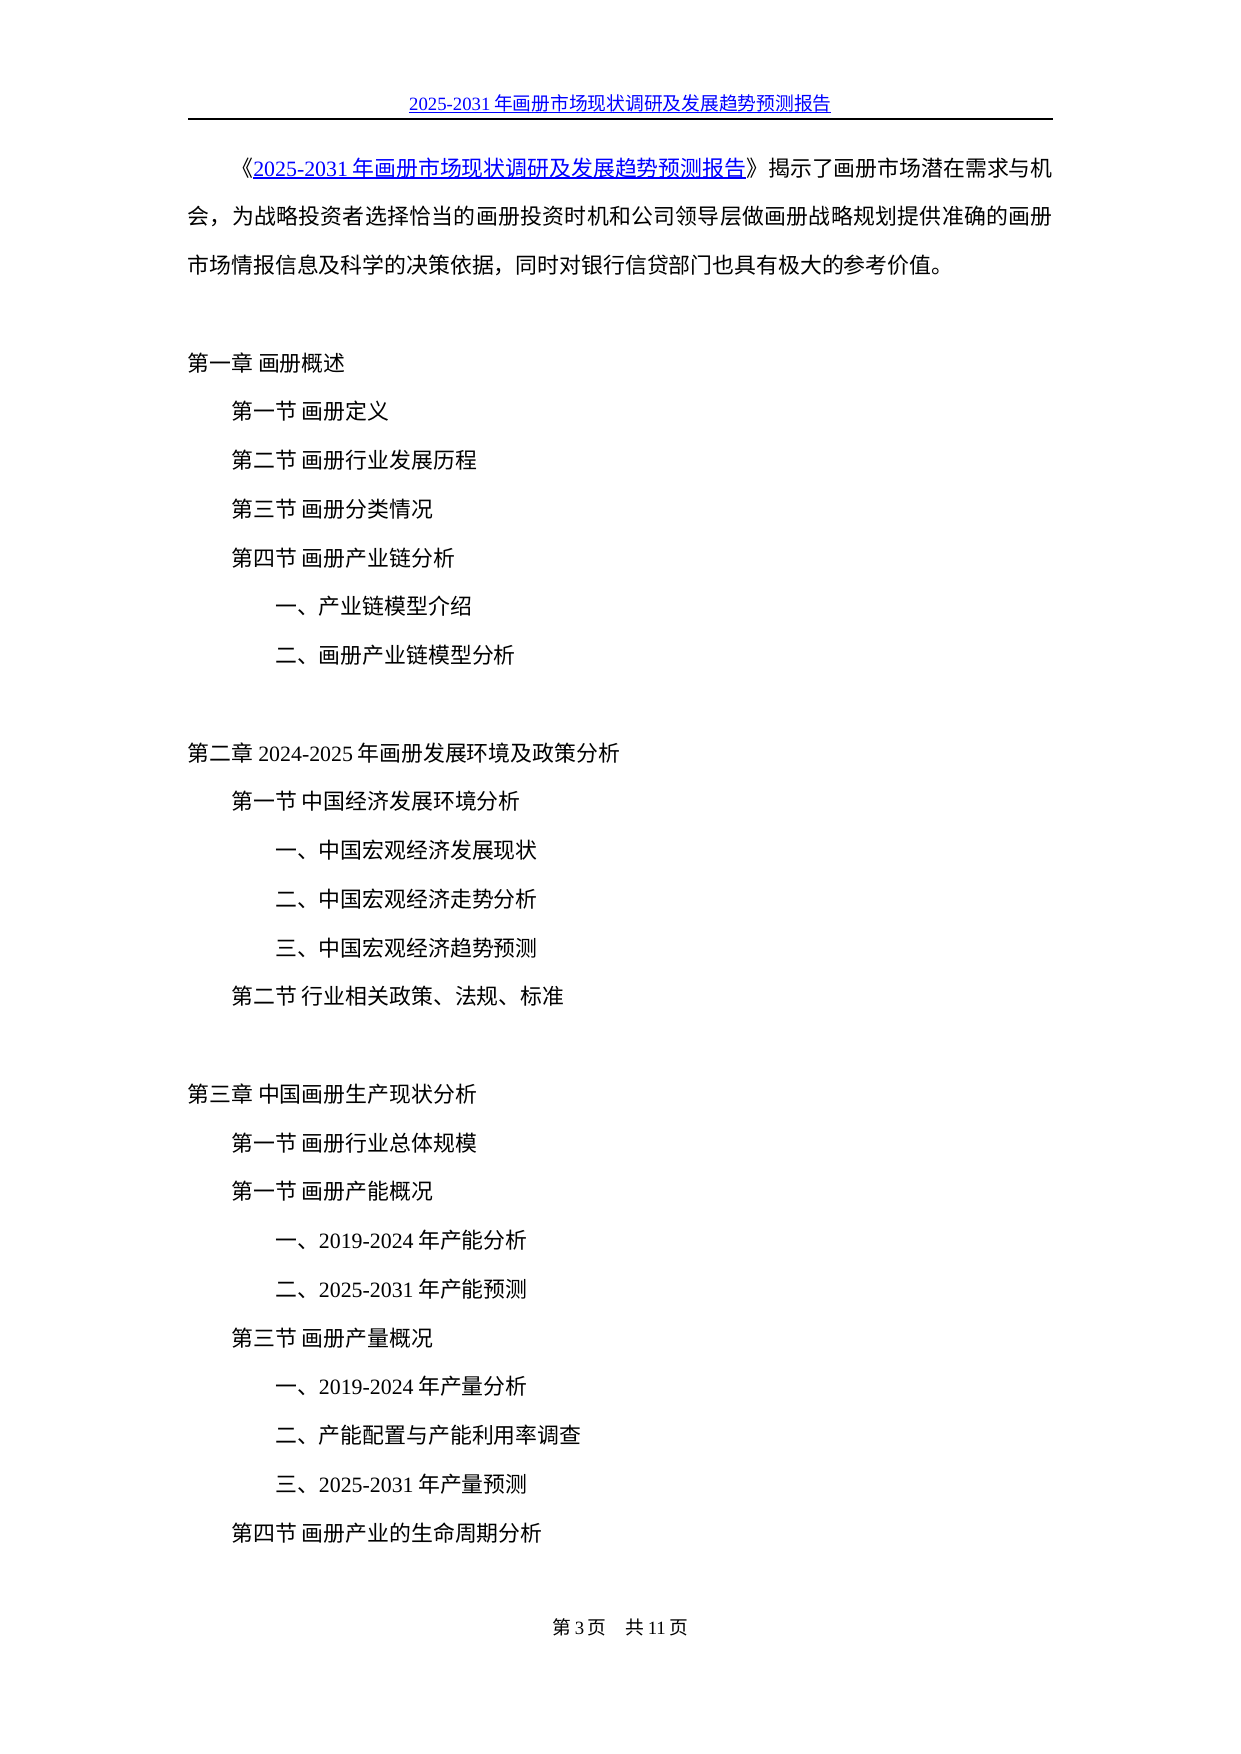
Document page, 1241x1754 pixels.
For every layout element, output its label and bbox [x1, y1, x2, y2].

text [187, 150, 1053, 1548]
